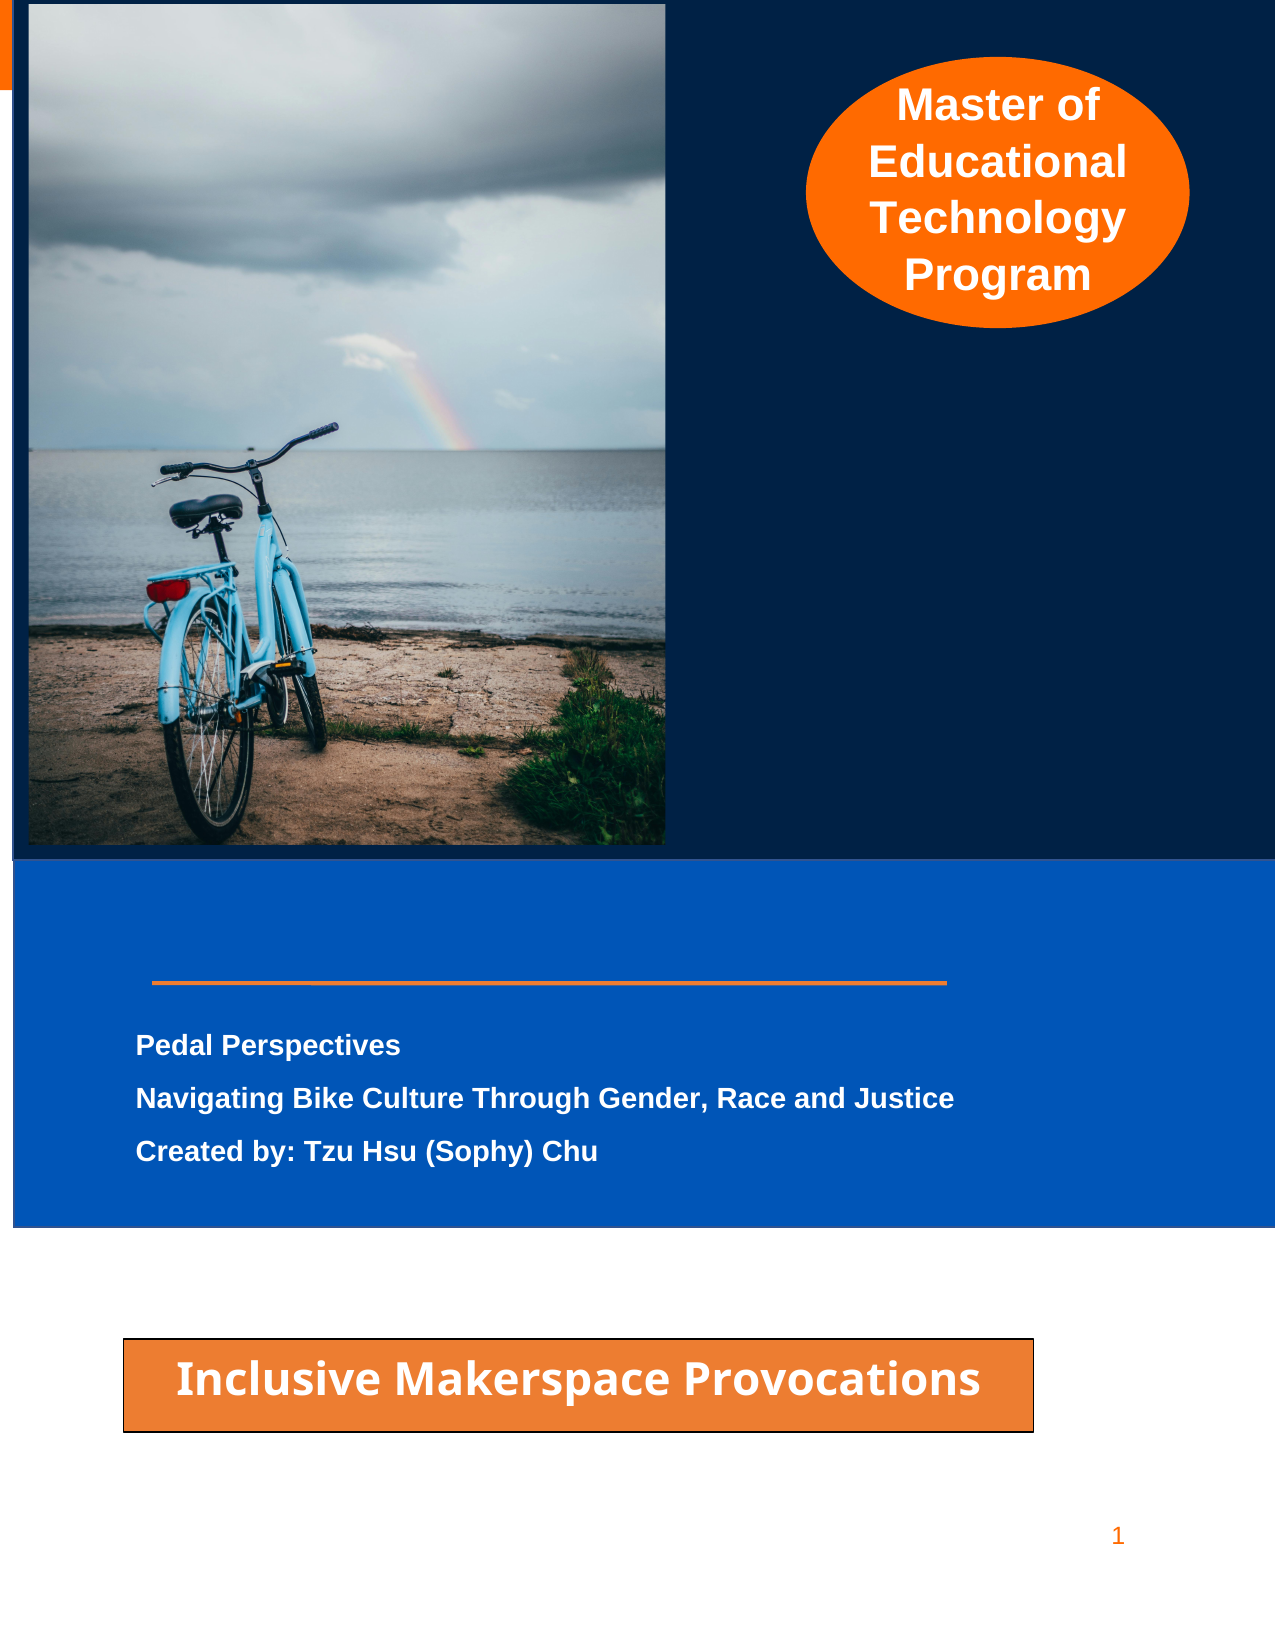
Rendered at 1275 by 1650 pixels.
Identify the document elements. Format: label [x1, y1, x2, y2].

picture [28, 4, 666, 845]
